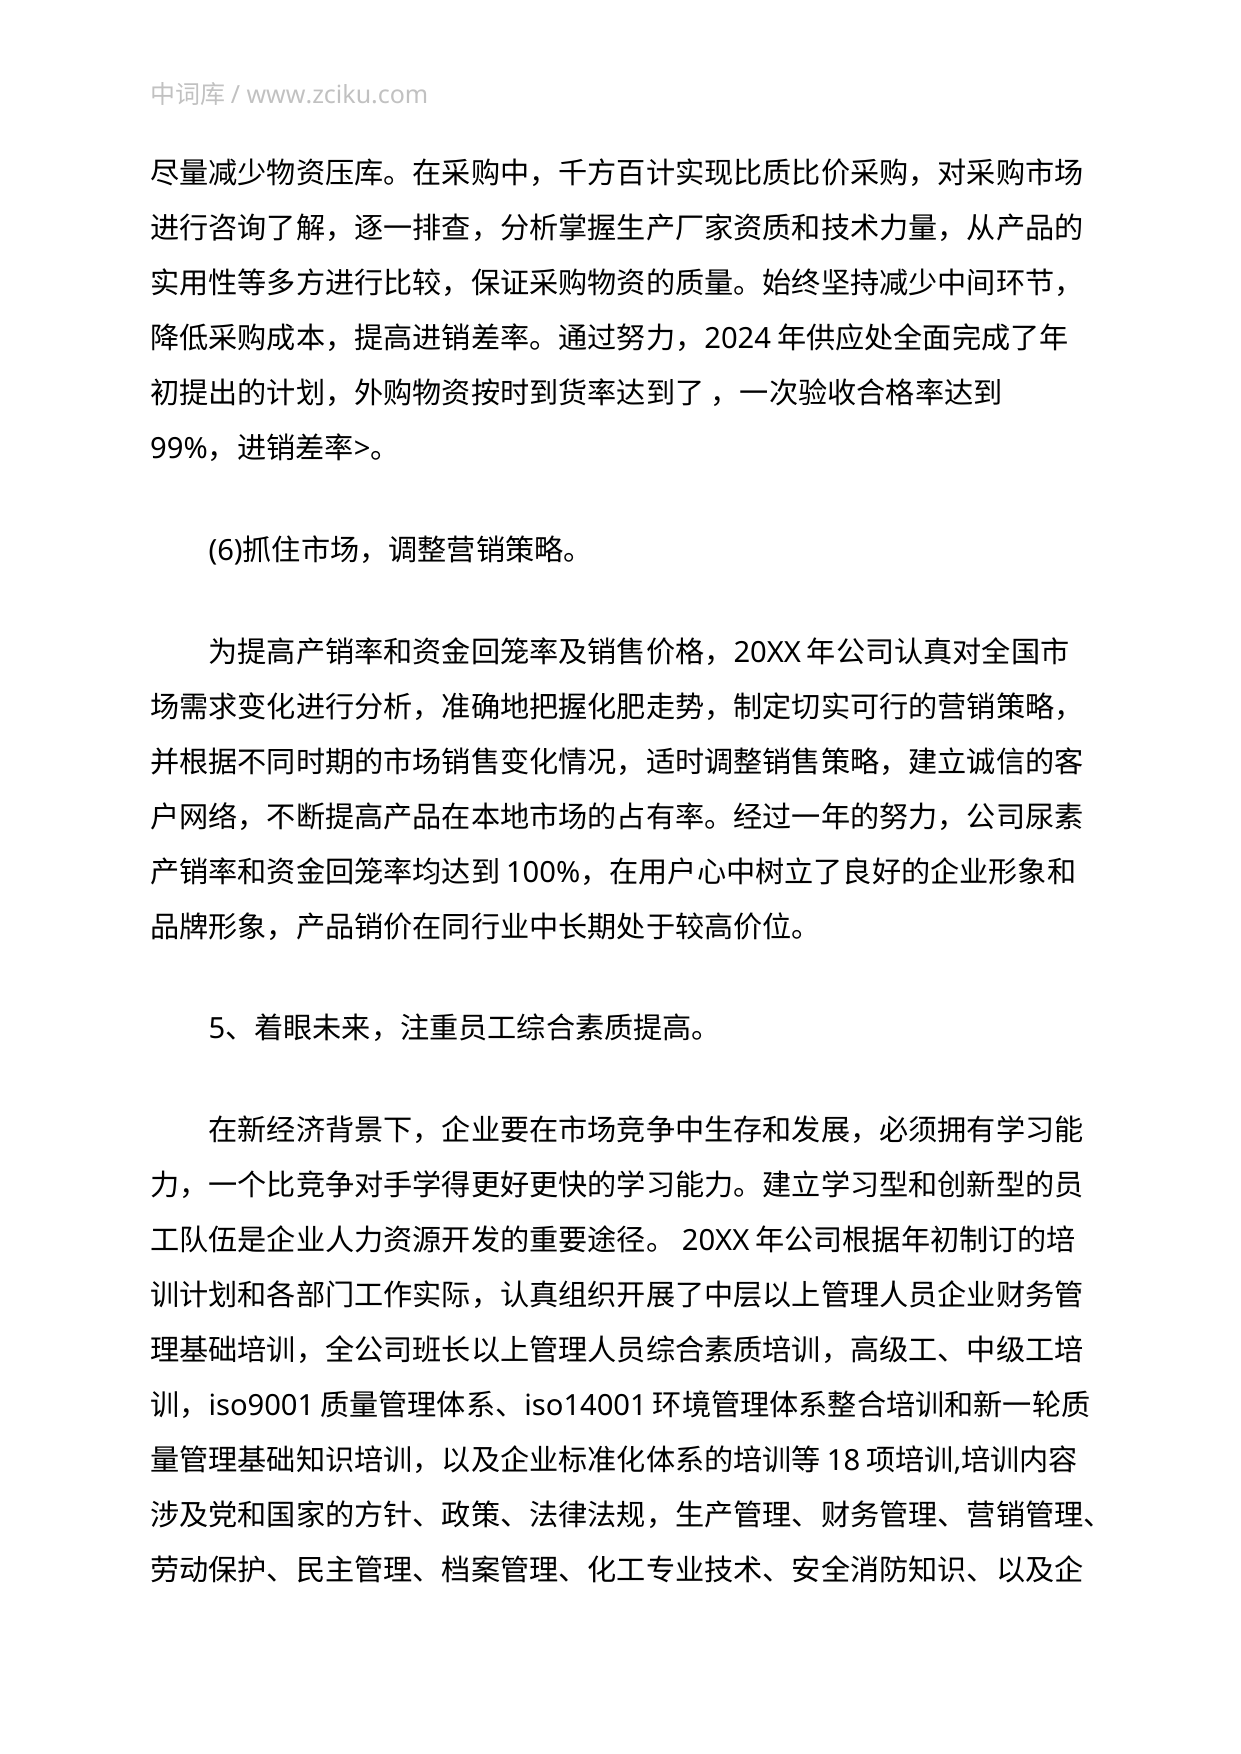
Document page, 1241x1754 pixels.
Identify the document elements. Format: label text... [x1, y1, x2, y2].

text (6)抓住市场，调整营销策略。 [150, 527, 1090, 569]
text 为提高产销率和资金回笼率及销售价格，20XX年公司认真对全国市场需求变化进行分析，准确地把握化肥走势，制定切实可行的营销策略，并根据不同时期的市场销售变化情况，适时调整销售策略，建立诚信的客户网络，不断提高产品在本地市场的占有率。经过一年的努力，公司尿素产销率和资金回笼率均达到100%，在用户心中树立了良好的企业形象和品牌形象，产品销价在同行业中长期处于较高价位。 [150, 628, 1090, 946]
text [150, 150, 1090, 467]
text 5、着眼未来，注重员工综合素质提高。 [150, 1005, 1090, 1047]
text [150, 1107, 1090, 1589]
